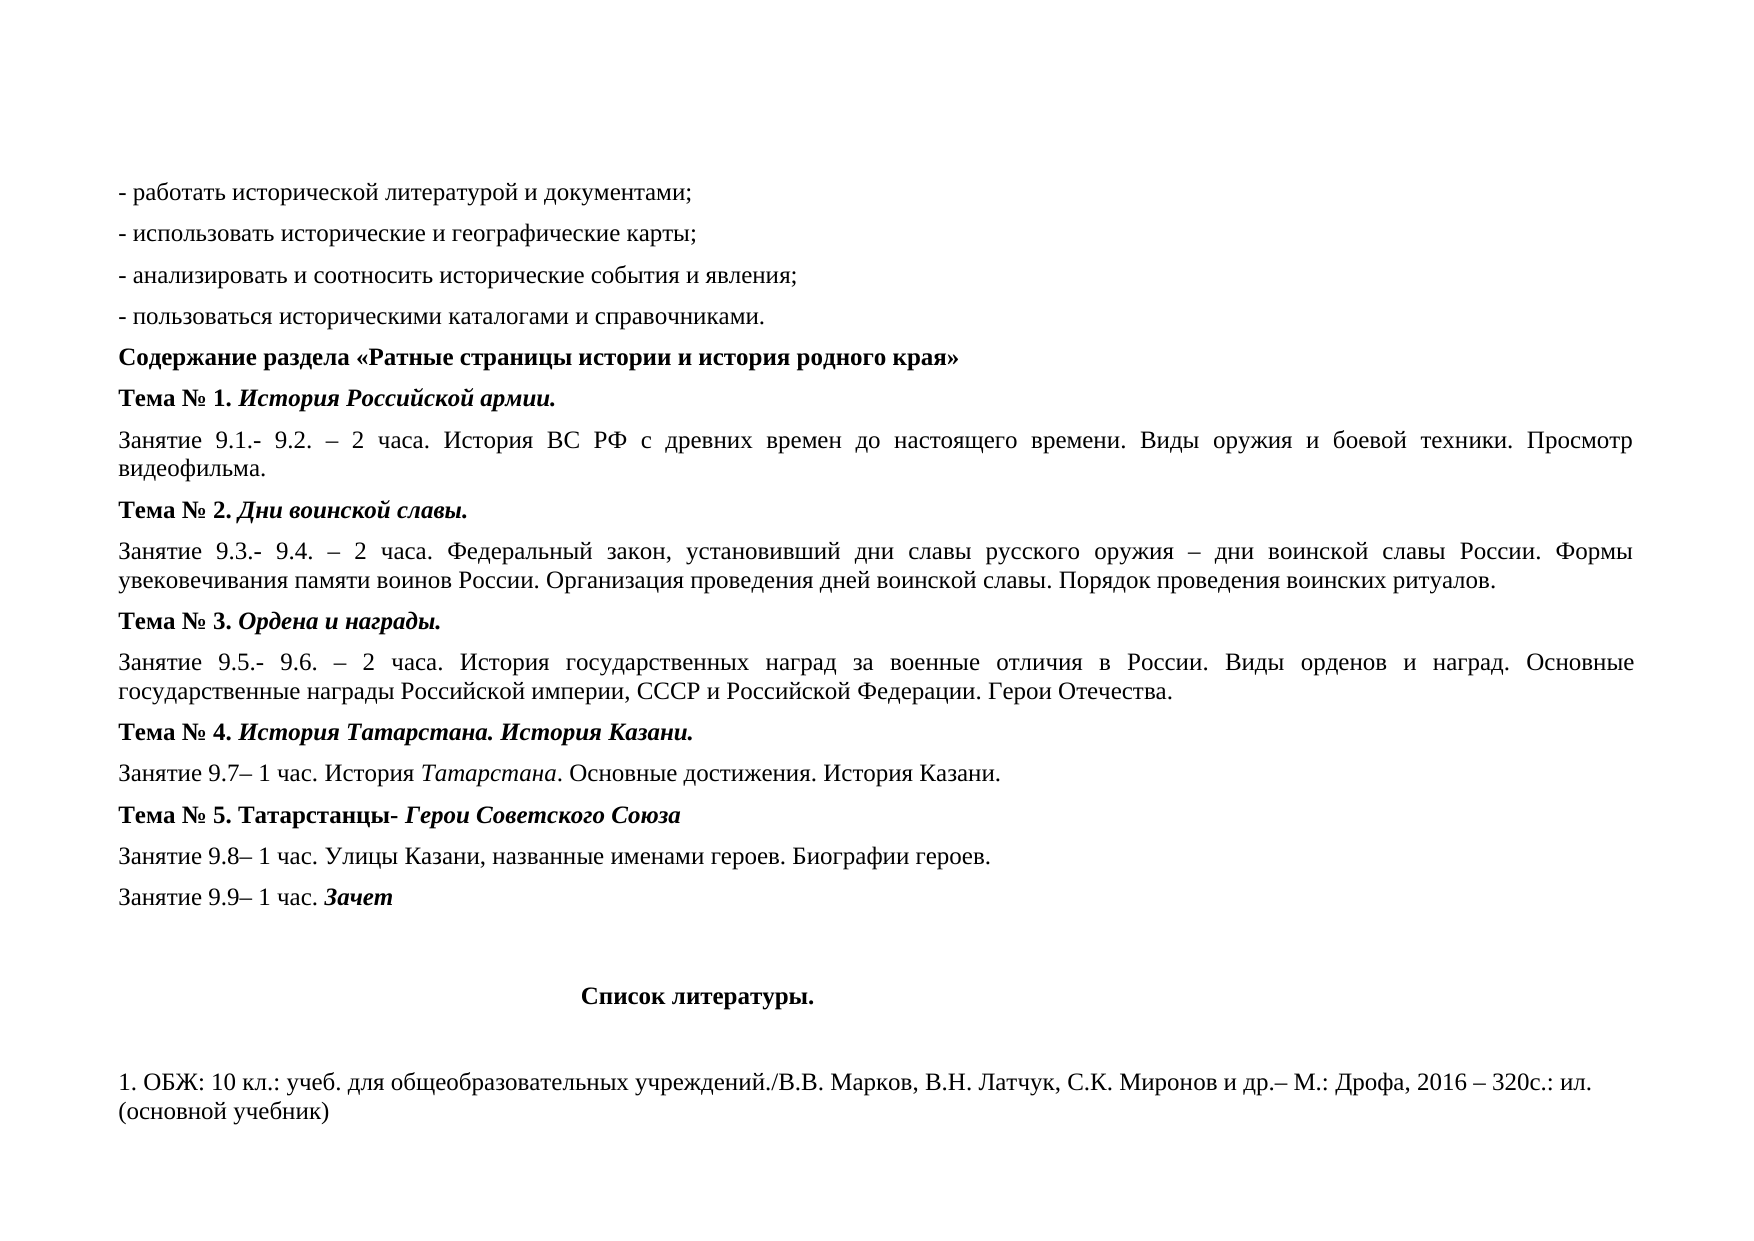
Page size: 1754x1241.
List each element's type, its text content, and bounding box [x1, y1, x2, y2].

text Занятие 9.7– 1 час. История Татарстана. Основные достижения. История Казани. [118, 758, 1636, 787]
text Занятие 9.9– 1 час. Зачет [118, 882, 1636, 911]
text Тема № 2. Дни воинской славы. [118, 495, 1636, 523]
text - пользоваться историческими каталогами и справочниками. [118, 301, 1636, 330]
text 1. ОБЖ: 10 кл.: учеб. для общеобразовательных учреждений./В.В. Марков, В.Н. Латчук, С.К. Миронов и др.– М.: Дрофа, 2016 – 320с.: ил. (основной учебник) [118, 1067, 1636, 1125]
text - использовать исторические и географические карты; [118, 218, 1636, 247]
text Тема № 4. История Татарстана. История Казани. [118, 717, 1636, 746]
text Тема № 1. История Российской армии. [118, 383, 1636, 412]
text Занятие 9.1.- 9.2. – 2 часа. История ВС РФ с древних времен до настоящего времени. Виды оружия и боевой техники. Просмотр видеофильма. [118, 425, 1636, 482]
text Занятие 9.5.- 9.6. – 2 часа. История государственных наград за военные отличия в России. Виды орденов и наград. Основные государственные награды Российской империи, СССР и Российской Федерации. Герои Отечества. [118, 647, 1636, 705]
text Занятие 9.8– 1 час. Улицы Казани, названные именами героев. Биографии героев. [118, 841, 1636, 870]
text - работать исторической литературой и документами; [118, 177, 1636, 206]
text Содержание раздела «Ратные страницы истории и история родного края» [118, 342, 1636, 371]
text Тема № 3. Ордена и награды. [118, 606, 1636, 635]
text Тема № 5. Татарстанцы- Герои Советского Союза [118, 800, 1636, 828]
text Список литературы. [118, 981, 1636, 1010]
text - анализировать и соотносить исторические события и явления; [118, 260, 1636, 288]
text Занятие 9.3.- 9.4. – 2 часа. Федеральный закон, установивший дни славы русского оружия – дни воинской славы России. Формы увековечивания памяти воинов России. Организация проведения дней воинской славы. Порядок проведения воинских ритуалов. [118, 536, 1636, 593]
